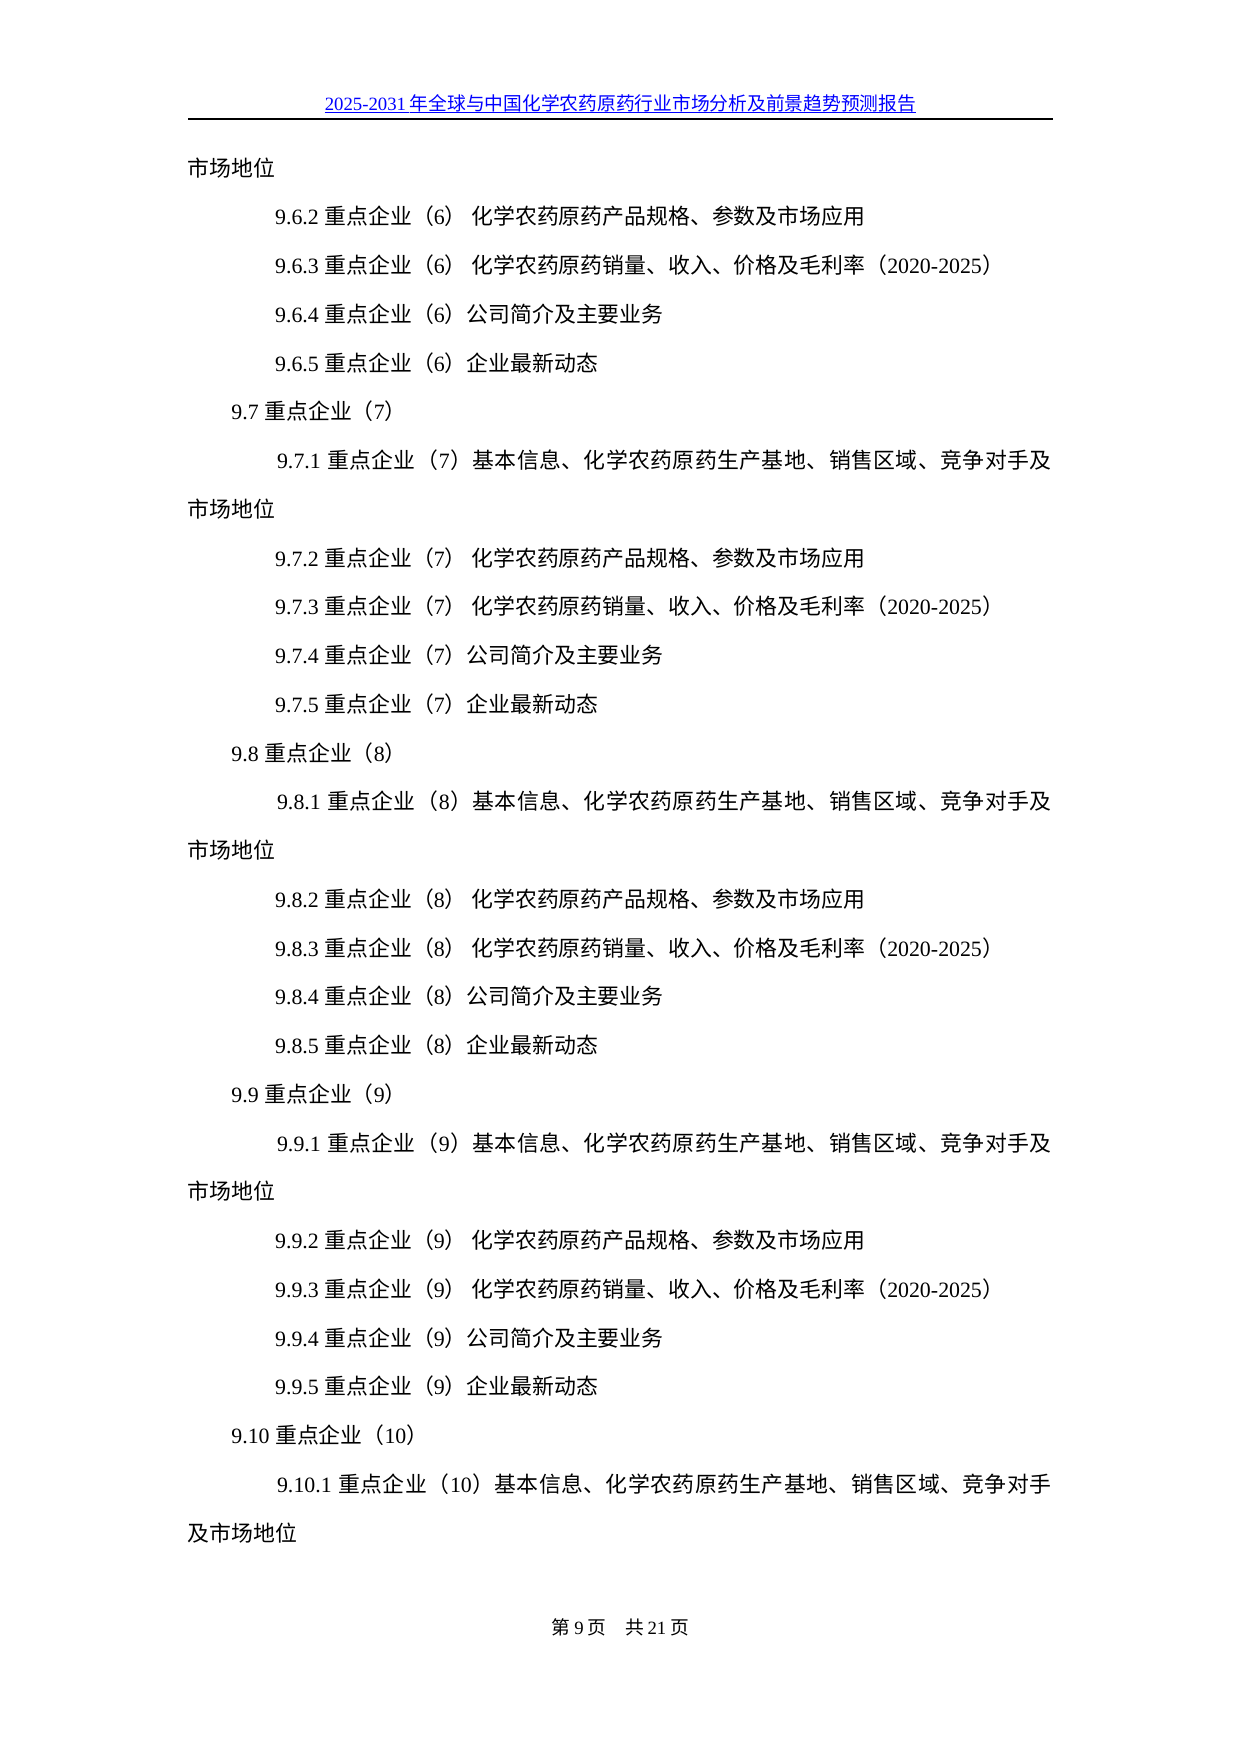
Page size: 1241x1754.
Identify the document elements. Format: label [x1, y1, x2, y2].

text [187, 150, 1053, 1548]
